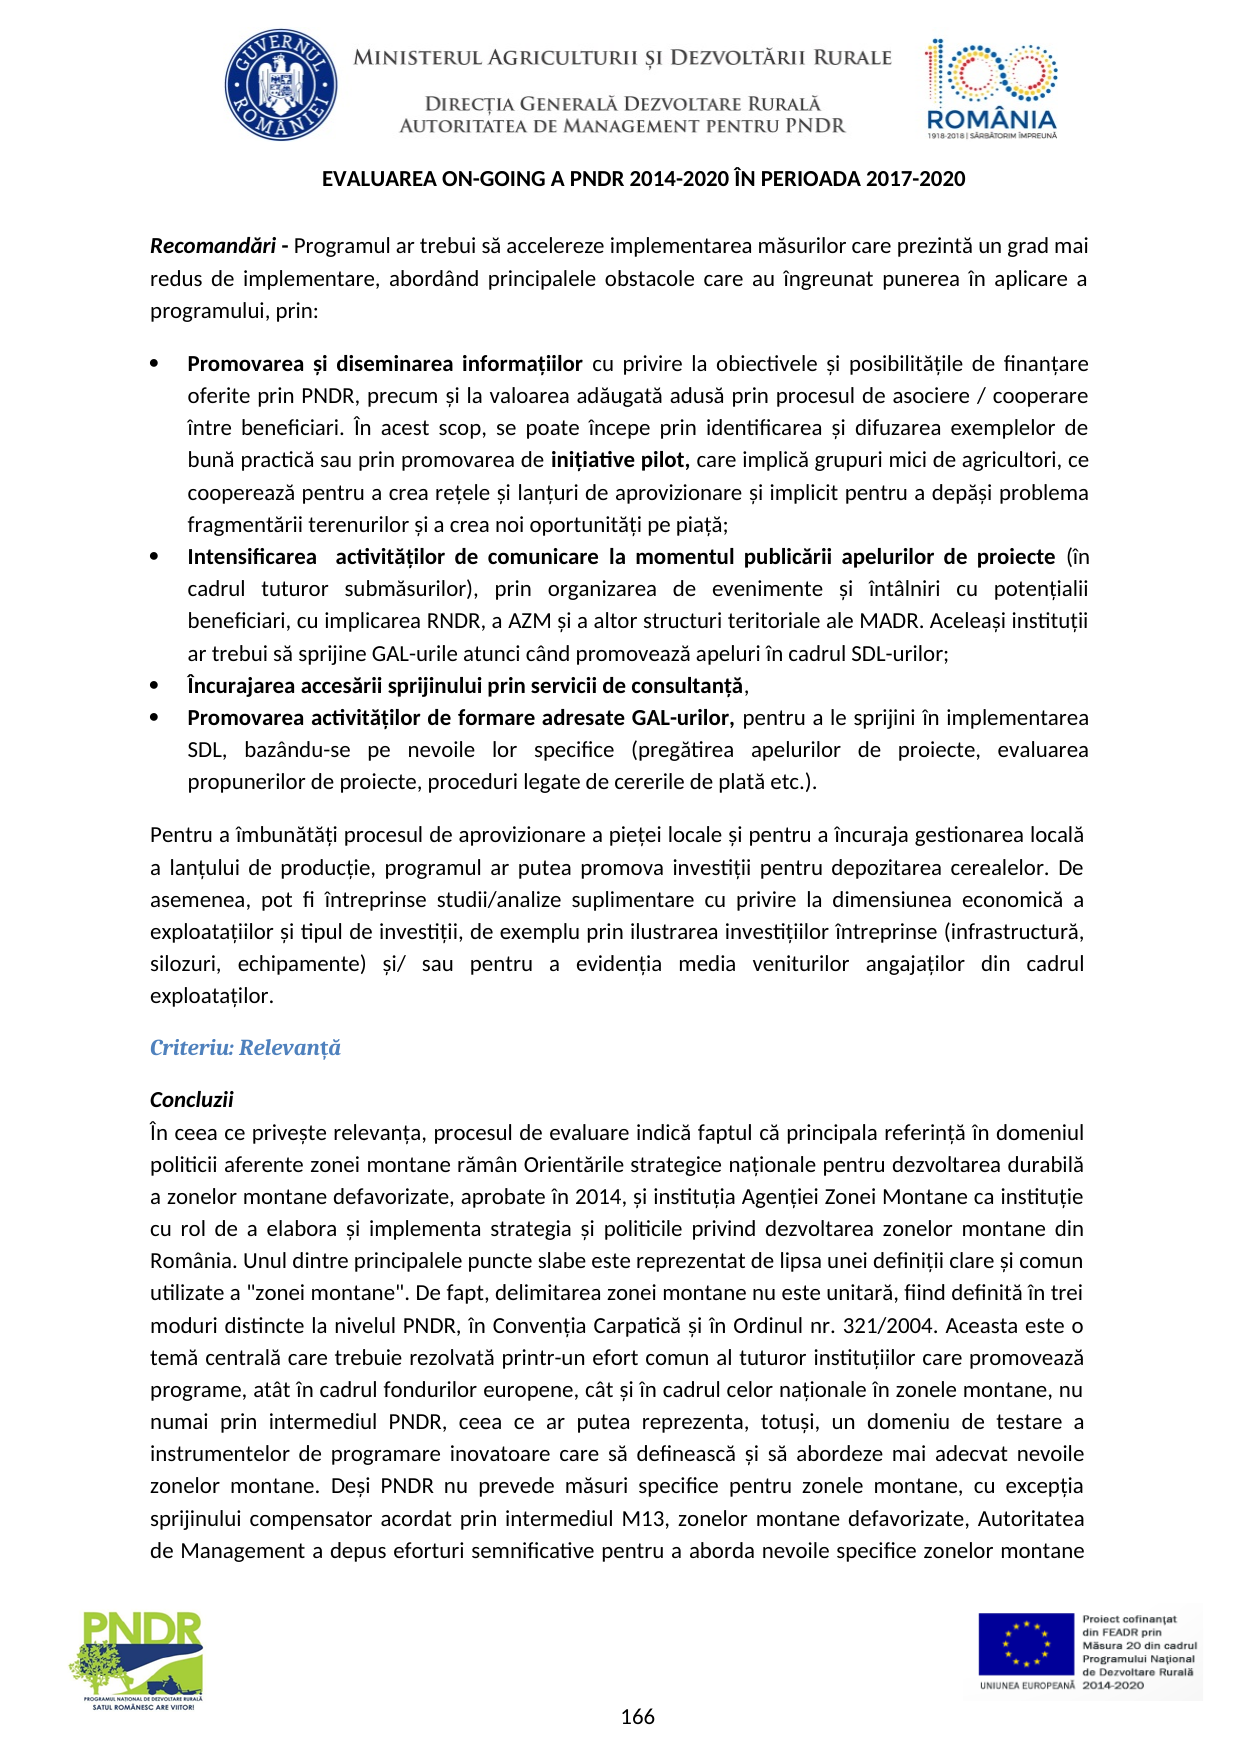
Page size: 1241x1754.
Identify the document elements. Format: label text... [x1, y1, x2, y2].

picture [67, 1603, 211, 1712]
list Intensificarea activităților de comunicare la momentul publicării apelurilor de proiecte (în cadrul tuturor submăsurilor), prin organizarea de evenimente și întâlniri cu potențialii beneficiari, cu implicarea RNDR, a AZM și a altor structuri teritoriale ale MADR. Aceleași instituții ar trebui să sprijine GAL-urile atunci când promovează apeluri în cadrul SDL-urilor; [150, 542, 1090, 667]
list Promovarea activităților de formare adresate GAL-urilor, pentru a le sprijini în implementarea SDL, bazându-se pe nevoile lor specifice (pregătirea apelurilor de proiecte, evaluarea propunerilor de proiecte, proceduri legate de cererile de plată etc.). [150, 703, 1090, 795]
text Recomandări - Programul ar trebui să accelereze implementarea măsurilor care prezintă un grad mai redus de implementare, abordând principalele obstacole care au îngreunat punerea în aplicare a programului, prin: [150, 232, 1090, 324]
text Pentru a îmbunătăți procesul de aprovizionare a pieței locale și pentru a încuraja gestionarea locală a lanțului de producție, programul ar putea promova investiții pentru depozitarea cerealelor. De asemenea, pot fi întreprinse studii/analize suplimentare cu privire la dimensiunea economică a exploatațiilor și tipul de investiții, de exemplu prin ilustrarea investițiilor întreprinse (infrastructură, silozuri, echipamente) și/ sau pentru a evidenția media veniturilor angajaților din cadrul exploataților. [150, 820, 1086, 1009]
list Încurajarea accesării sprijinului prin servicii de consultanță, [150, 671, 1090, 699]
subtitle Concluzii [150, 1085, 1090, 1113]
list Promovarea și diseminarea informațiilor cu privire la obiectivele și posibilitățile de finanțare oferite prin PNDR, precum și la valoarea adăugată adusă prin procesul de asociere / cooperare între beneficiari. În acest scop, se poate începe prin identificarea și difuzarea exemplelor de bună practică sau prin promovarea de inițiative pilot, care implică grupuri mici de agricultori, ce cooperează pentru a crea rețele și lanțuri de aprovizionare și implicit pentru a depăși problema fragmentării terenurilor și a crea noi oportunități pe piață; [150, 349, 1090, 538]
picture [962, 1603, 1204, 1701]
subtitle Criteriu: Relevanță [150, 1034, 1090, 1061]
picture [223, 27, 1058, 142]
